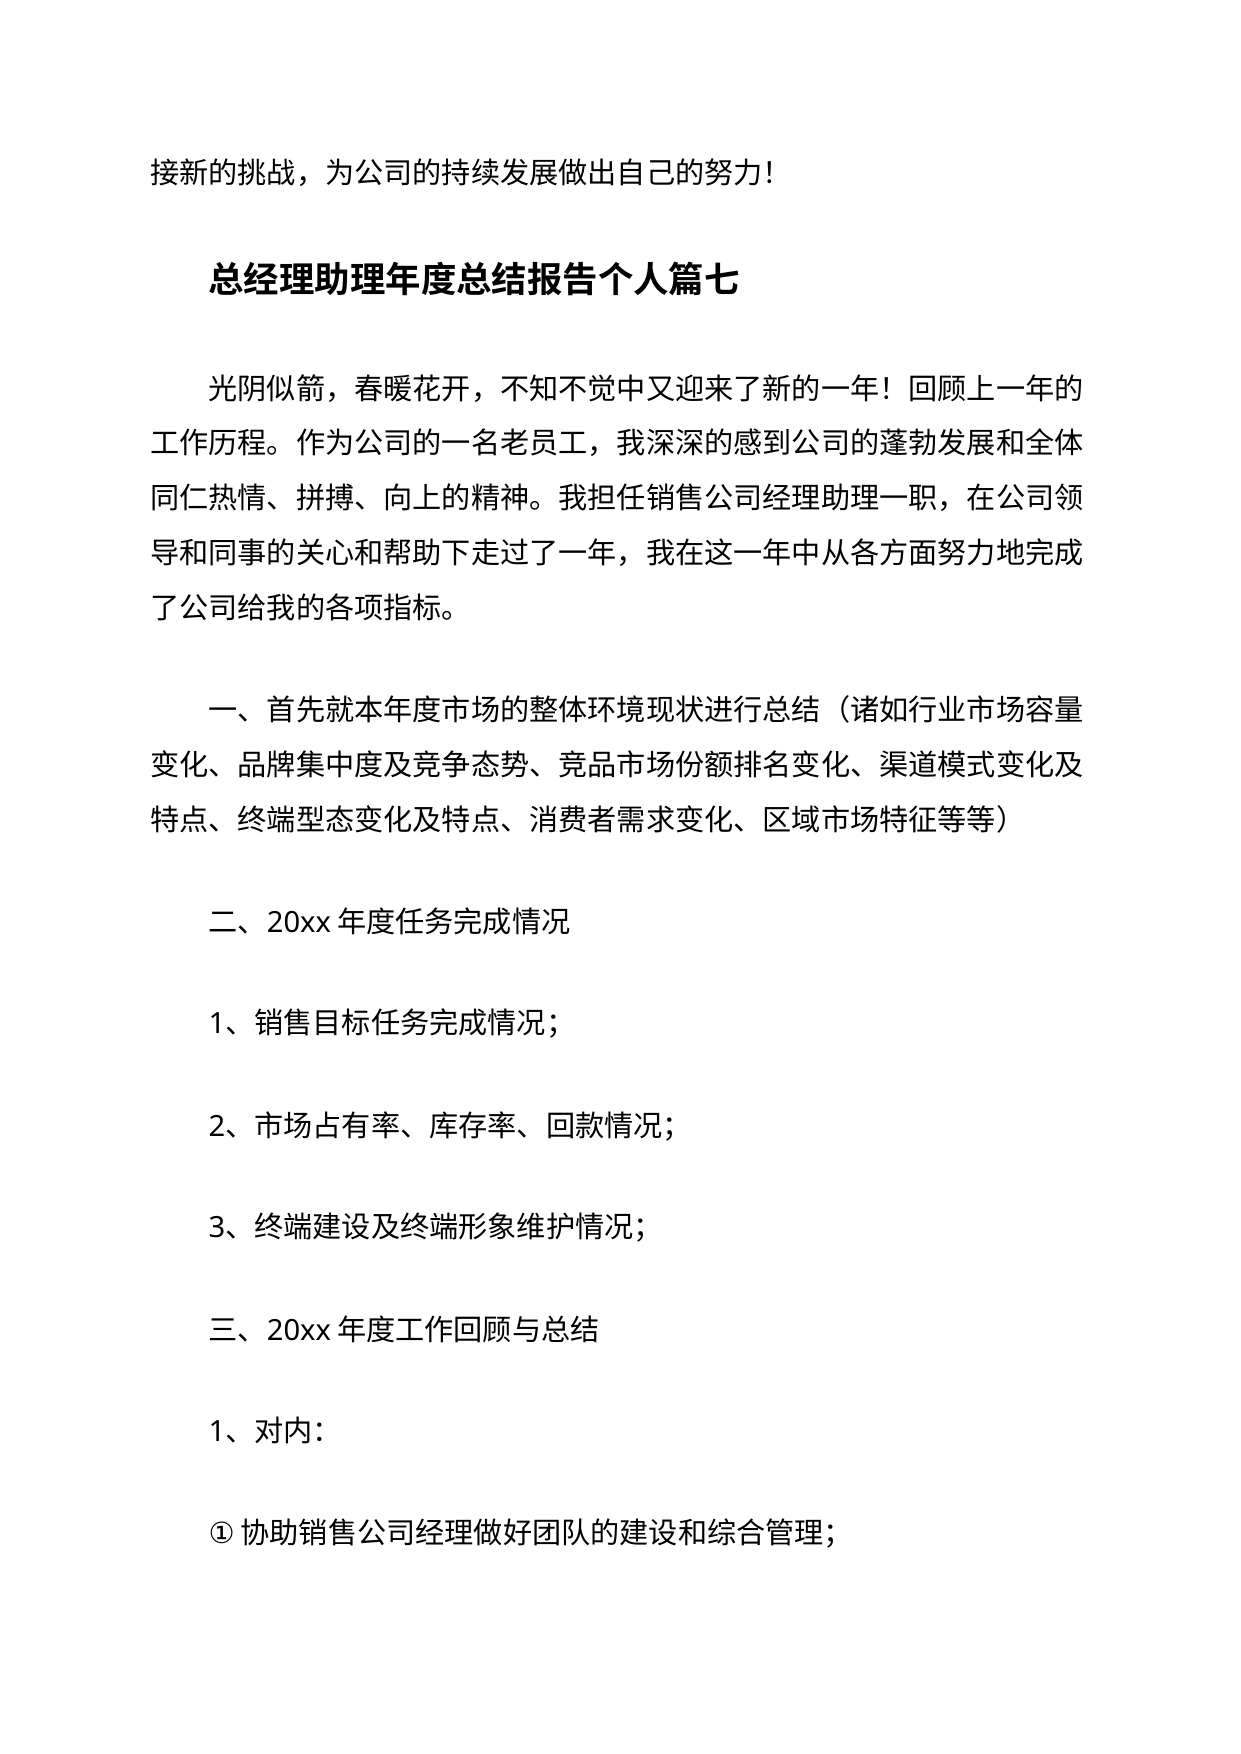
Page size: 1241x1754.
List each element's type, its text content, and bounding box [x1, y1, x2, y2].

text 2、市场占有率、库存率、回款情况； [150, 1102, 1090, 1144]
text 总经理助理年度总结报告个人篇七 [150, 252, 1090, 303]
text 1、销售目标任务完成情况； [150, 1000, 1090, 1042]
text 二、20xx年度任务完成情况 [150, 898, 1090, 941]
text 光阴似箭，春暖花开，不知不觉中又迎来了新的一年！回顾上一年的工作历程。作为公司的一名老员工，我深深的感到公司的蓬勃发展和全体同仁热情、拼搏、向上的精神。我担任销售公司经理助理一职，在公司领导和同事的关心和帮助下走过了一年，我在这一年中从各方面努力地完成了公司给我的各项指标。 [150, 365, 1090, 627]
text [150, 150, 1090, 192]
text 三、20xx年度工作回顾与总结 [150, 1306, 1090, 1348]
text 3、终端建设及终端形象维护情况； [150, 1204, 1090, 1246]
text ①协助销售公司经理做好团队的建设和综合管理； [150, 1510, 1090, 1552]
text 1、对内： [150, 1408, 1090, 1450]
text 一、首先就本年度市场的整体环境现状进行总结（诸如行业市场容量变化、品牌集中度及竞争态势、竞品市场份额排名变化、渠道模式变化及特点、终端型态变化及特点、消费者需求变化、区域市场特征等等） [150, 687, 1090, 839]
